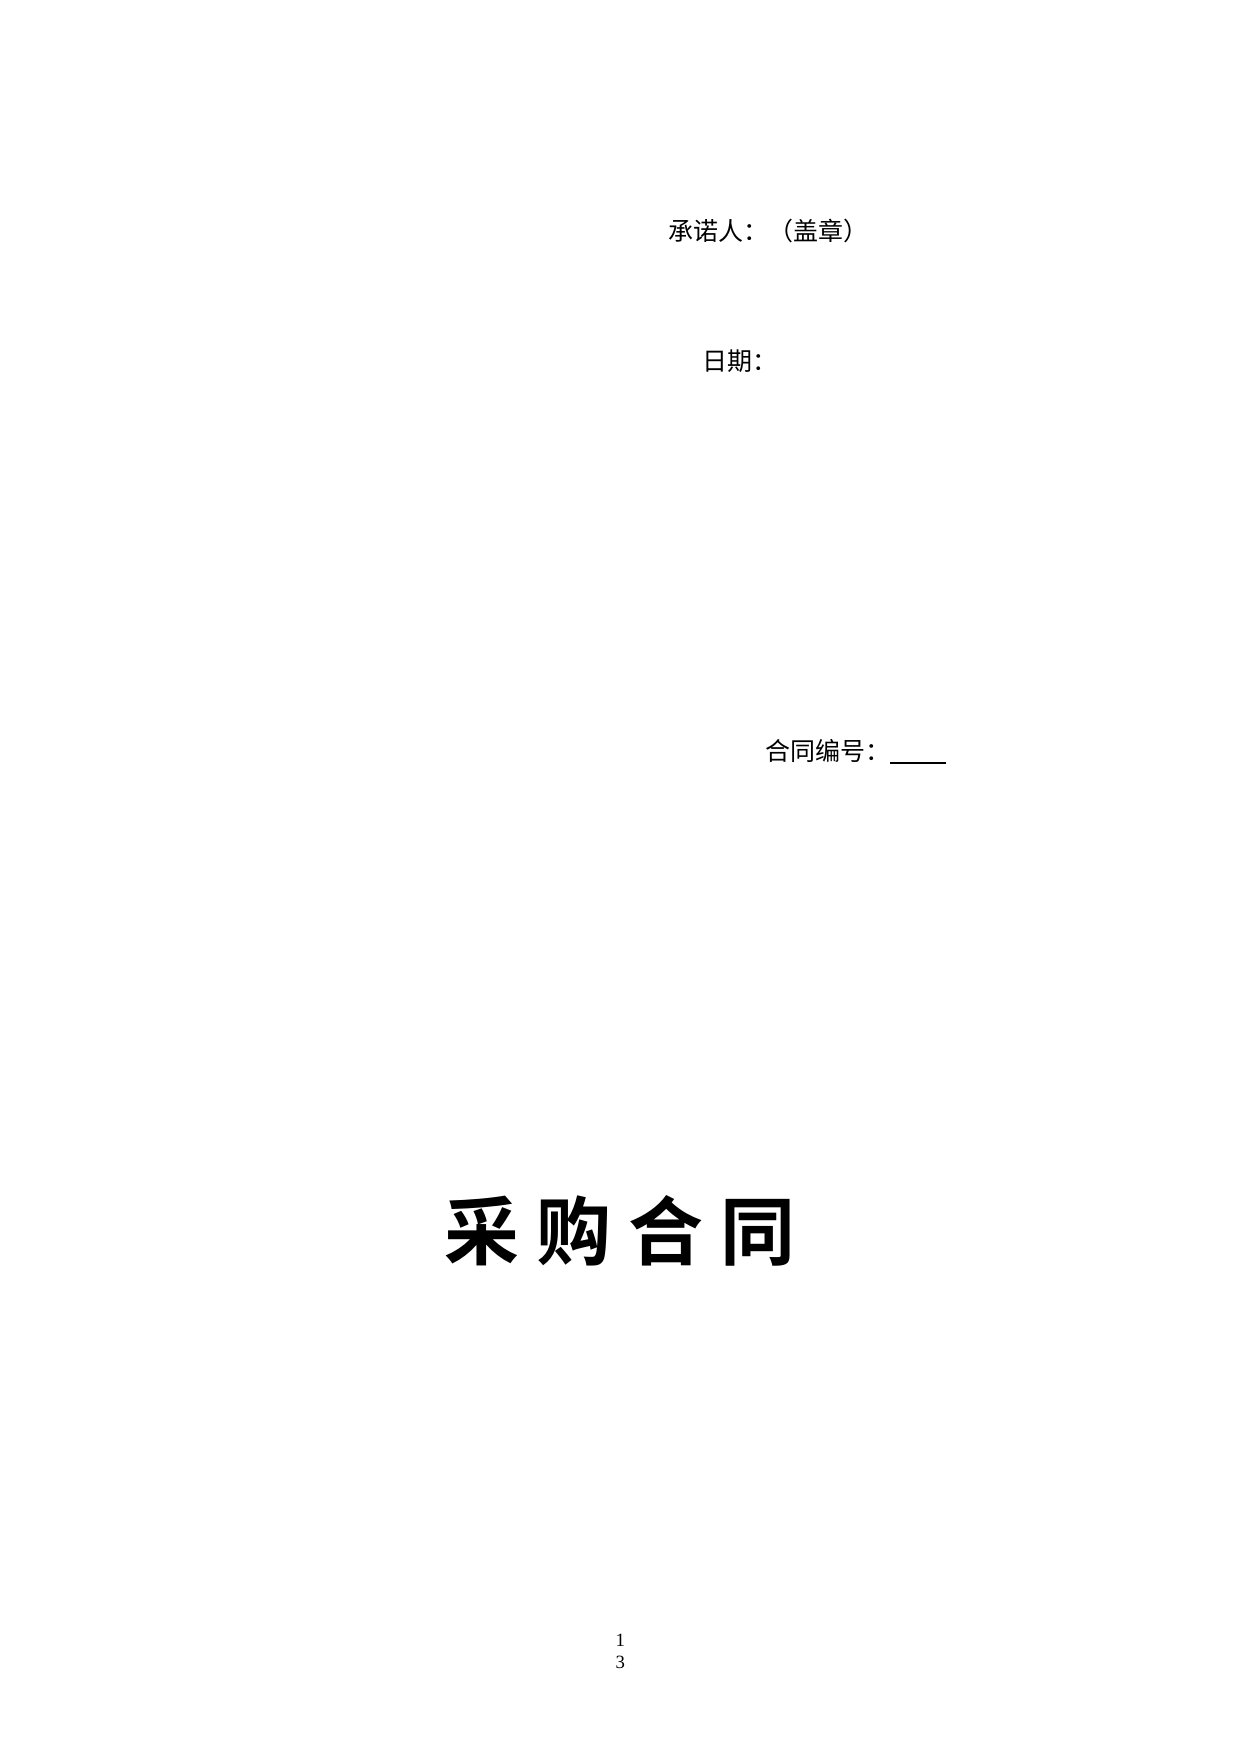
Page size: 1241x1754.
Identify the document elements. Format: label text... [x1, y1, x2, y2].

text 承诺人：（盖章） [118, 197, 1122, 262]
text 合同编号： [118, 717, 1122, 782]
text 采 购 合 同 [118, 1162, 1122, 1292]
text 日期： [118, 327, 1122, 392]
